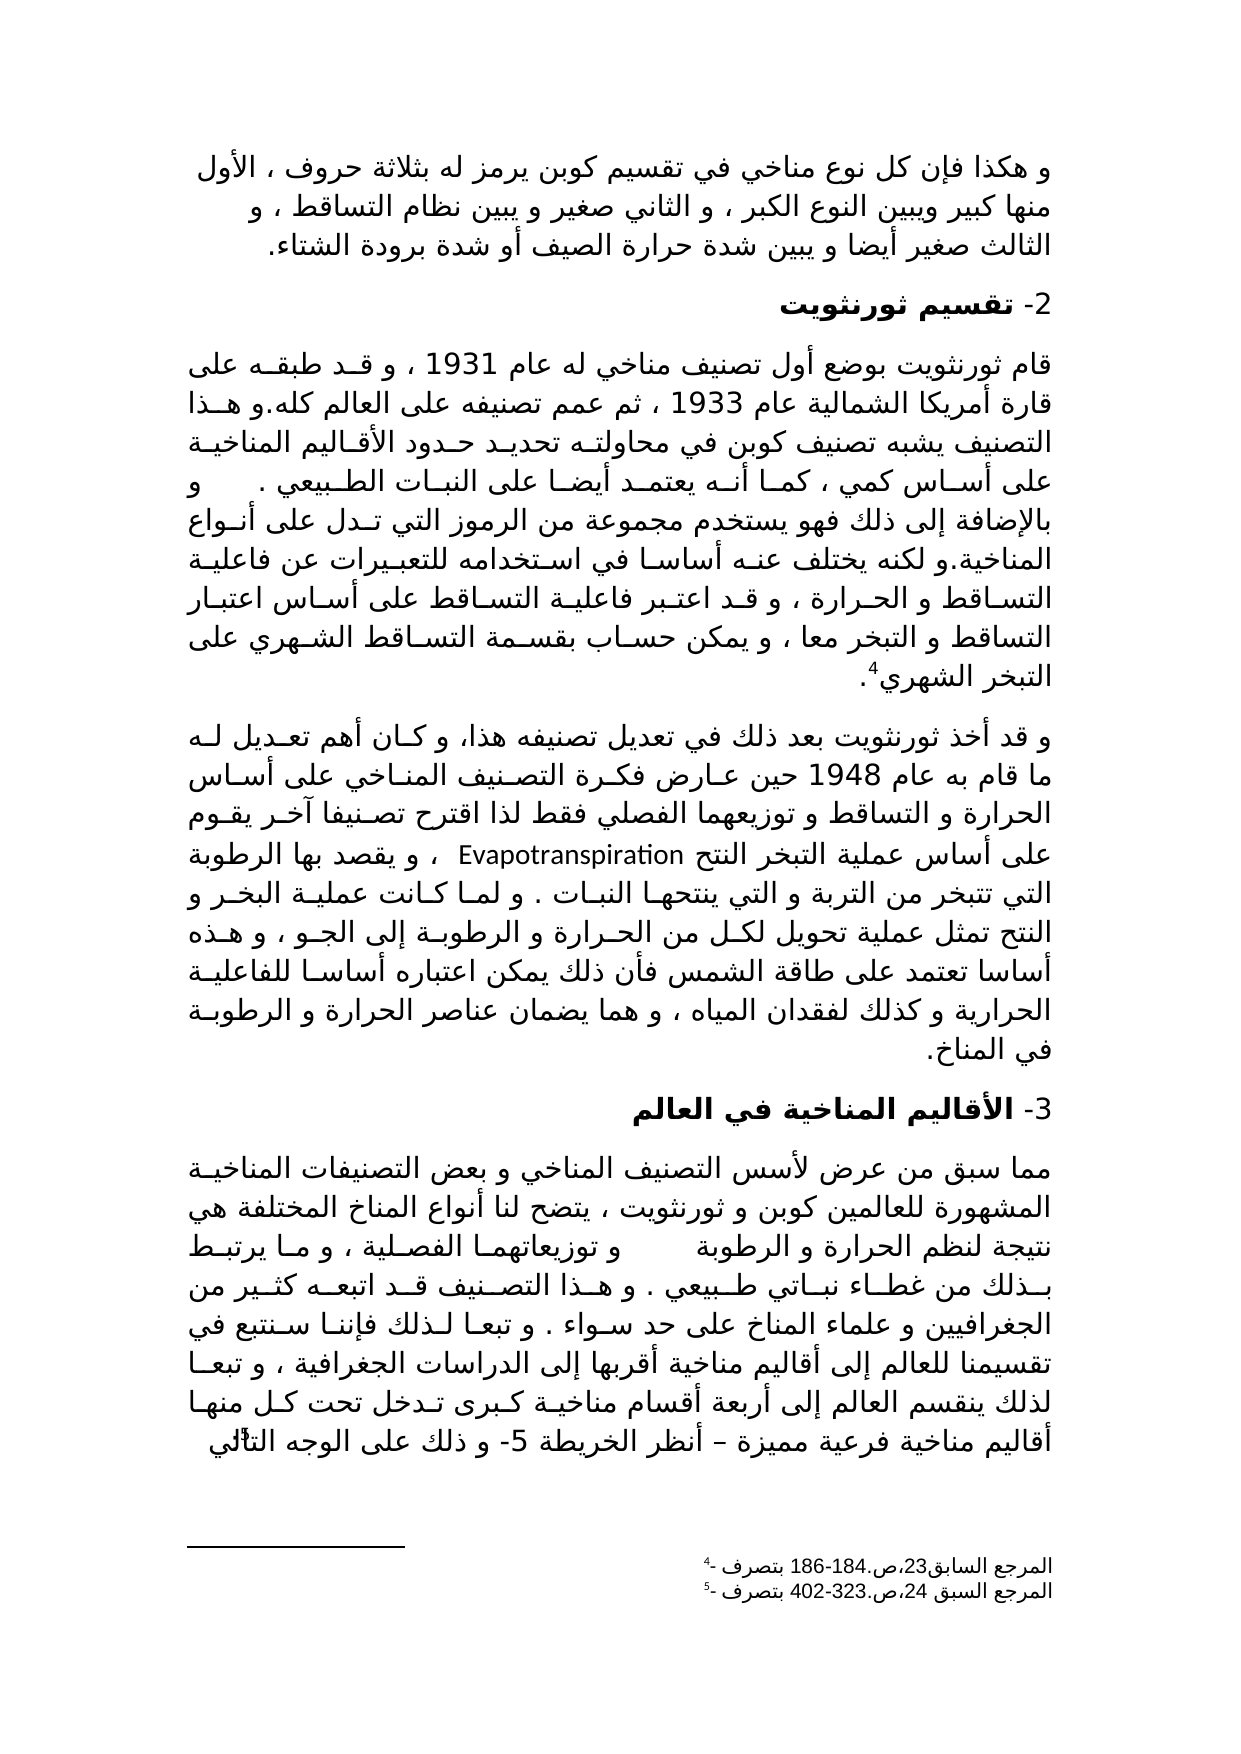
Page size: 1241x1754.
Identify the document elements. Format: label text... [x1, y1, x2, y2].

text و قد أخذ ثورنثويت بعد ذلك في تعديل تصنيفه هذا، و كان أهم تعديل له ما قام به عام 1948 حين عارض فكرة التصنيف المناخي على أساس الحرارة و التساقط و توزيعهما الفصلي فقط لذا اقترح تصنيفا آخر يقوم على أساس عملية التبخر النتح Evapotranspiration ، و يقصد بها الرطوبة التي تتبخر من التربة و التي ينتحها النبات . و لما كانت عملية البخر و النتح تمثل عملية تحويل لكل من الحرارة و الرطوبة إلى الجو ، و هذه أساسا تعتمد على طاقة الشمس فأن ذلك يمكن اعتباره أساسا للفاعلية الحرارية و كذلك لفقدان المياه ، و هما يضمان عناصر الحرارة و الرطوبة في المناخ. [187, 719, 1053, 1066]
text قام ثورنثويت بوضع أول تصنيف مناخي له عام 1931 ، و قد طبقه على قارة أمريكا الشمالية عام 1933 ، ثم عمم تصنيفه على العالم كله.و هذا التصنيف يشبه تصنيف كوبن في محاولته تحديد حدود الأقاليم المناخية على أساس كمي ، كما أنه يعتمد أيضا على النبات الطبيعي . و بالإضافة إلى ذلك فهو يستخدم مجموعة من الرموز التي تدل على أنواع المناخية.و لكنه يختلف عنه أساسا في استخدامه للتعبيرات عن فاعلية التساقط و الحرارة ، و قد اعتبر فاعلية التساقط على أساس اعتبار التساقط و التبخر معا ، و يمكن حساب بقسمة التساقط الشهري على التبخر الشهري. [187, 347, 1053, 693]
text 2- تقسيم ثورنثويت [187, 288, 1053, 322]
text 3- الأقاليم المناخية في العالم [187, 1092, 1053, 1126]
text مما سبق من عرض لأسس التصنيف المناخي و بعض التصنيفات المناخية المشهورة للعالمين كوبن و ثورنثويت ، يتضح لنا أنواع المناخ المختلفة هي نتيجة لنظم الحرارة و الرطوبة و توزيعاتهما الفصلية ، و ما يرتبط بذلك من غطاء نباتي طبيعي . و هذا التصنيف قد اتبعه كثير من الجغرافيين و علماء المناخ على حد سواء . و تبعا لذلك فإننا سنتبع في تقسيمنا للعالم إلى أقاليم مناخية أقربها إلى الدراسات الجغرافية ، و تبعا لذلك ينقسم العالم إلى أربعة أقسام مناخية كبرى تدخل تحت كل منها أقاليم مناخية فرعية مميزة – أنظر الخريطة 5- و ذلك على الوجه التالي: [187, 1152, 1053, 1458]
text و هكذا فإن كل نوع مناخي في تقسيم كوبن يرمز له بثلاثة حروف ، الأول منها كبير ويبين النوع الكبر ، و الثاني صغير و يبين نظام التساقط ، و الثالث صغير أيضا و يبين شدة حرارة الصيف أو شدة برودة الشتاء. [187, 150, 1053, 262]
